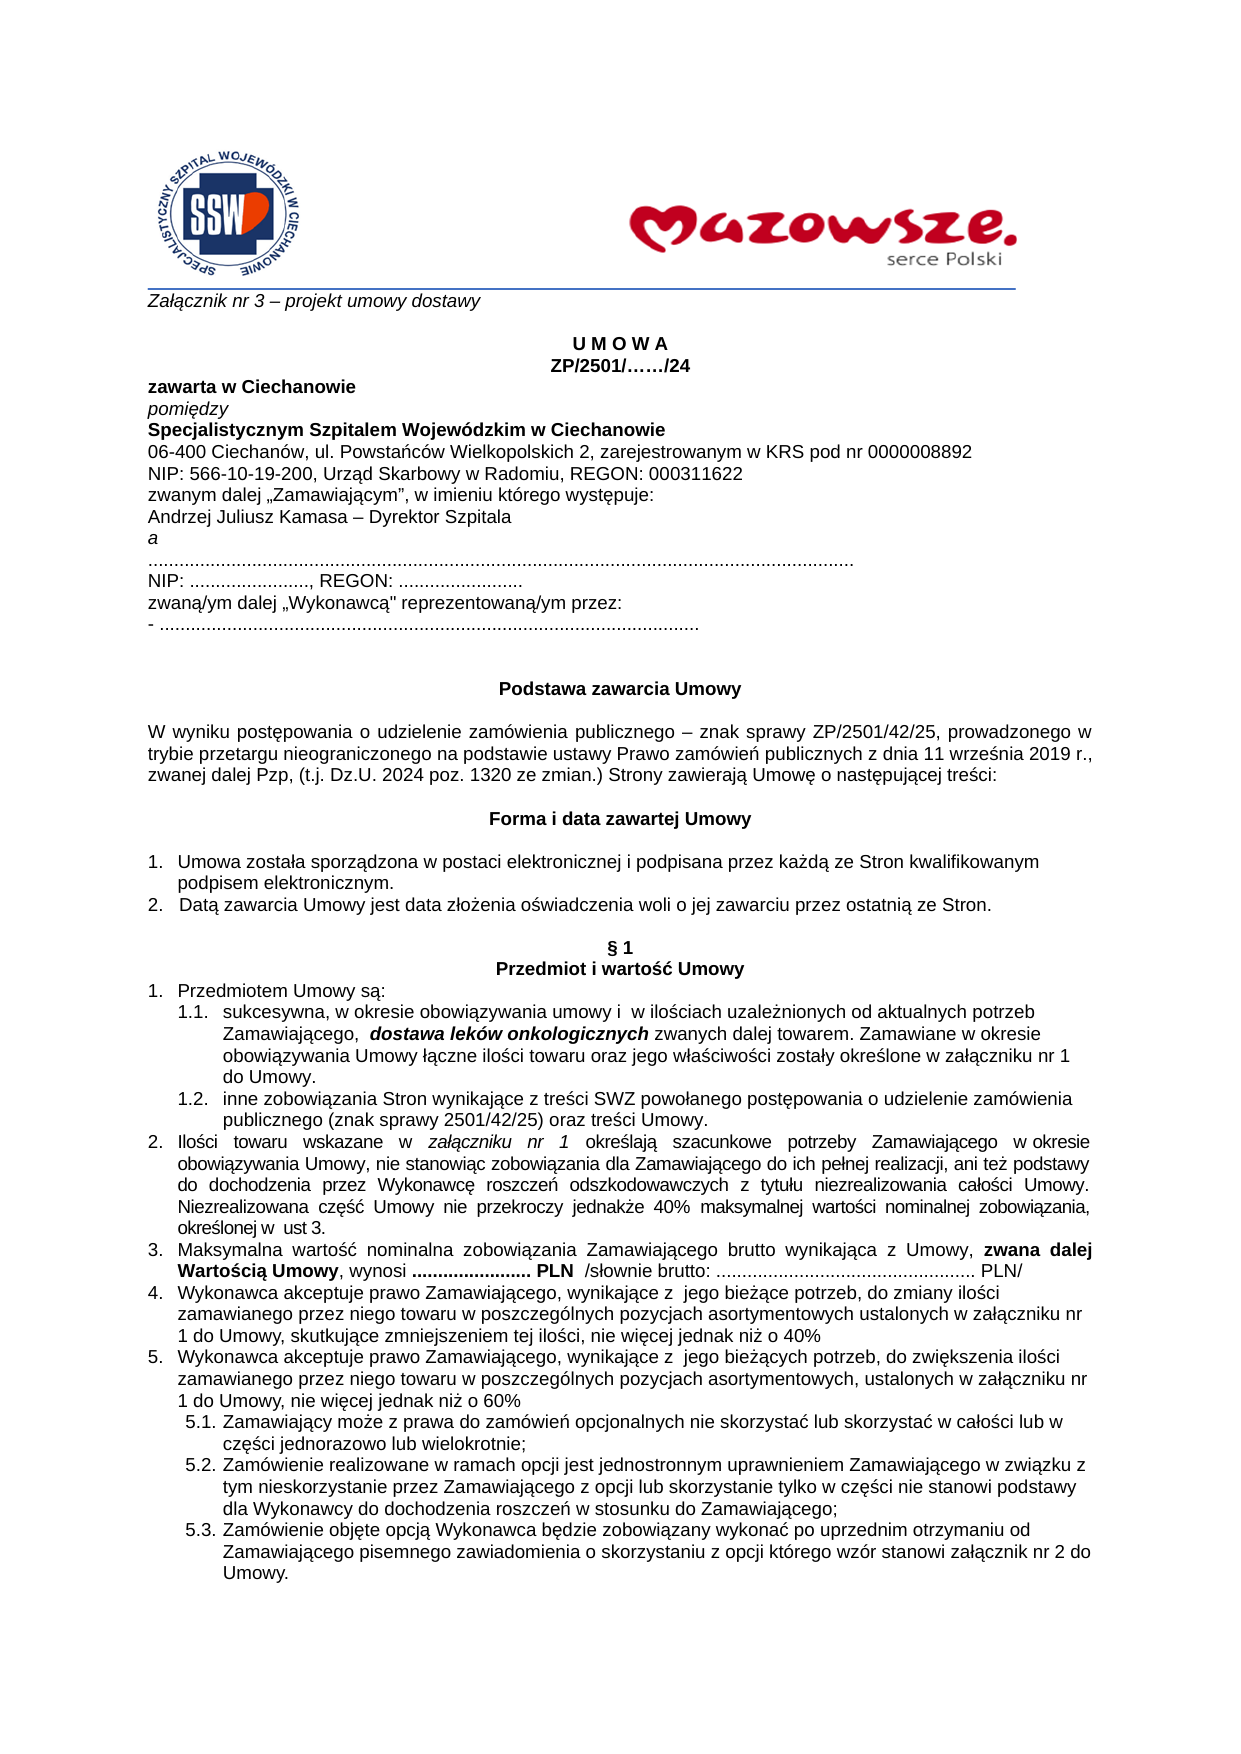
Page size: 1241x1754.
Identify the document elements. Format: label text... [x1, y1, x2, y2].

text ........................................................................................................................................ [148, 548, 1093, 570]
text a [148, 527, 1093, 548]
list Umowa została sporządzona w postaci elektronicznej i podpisana przez każdą ze Stron kwalifikowanym [148, 850, 1093, 872]
text U M O W A [148, 333, 1093, 354]
text - ........................................................................................................ [148, 613, 1093, 635]
list Przedmiotem Umowy są: [148, 980, 1117, 1001]
text zwaną/ym dalej „Wykonawcą" reprezentowaną/ym przez: [148, 592, 1093, 613]
text zwanym dalej „Zamawiającym”, w imieniu którego występuje: [148, 484, 1093, 505]
text Przedmiot i wartość Umowy [148, 958, 1093, 980]
text Specjalistycznym Szpitalem Wojewódzkim w Ciechanowie [148, 419, 1093, 441]
text 2. Datą zawarcia Umowy jest data złożenia oświadczenia woli o jej zawarciu przez ostatnią ze Stron. [148, 893, 1093, 915]
list Ilości towaru wskazane w załączniku nr 1 określają szacunkowe potrzeby Zamawiającego w okresie obowiązywania Umowy, nie stanowiąc zobowiązania dla Zamawiającego do ich pełnej realizacji, ani też podstawy do dochodzenia przez Wykonawcę roszczeń odszkodowawczych z tytułu niezrealizowania całości Umowy. Niezrealizowana część Umowy nie przekroczy jednakże 40% maksymalnej wartości nominalnej zobowiązania, określonej w ust 3. [148, 1131, 1090, 1238]
text NIP: 566-10-19-200, Urząd Skarbowy w Radomiu, REGON: 000311622 [148, 462, 1093, 484]
text W wyniku postępowania o udzielenie zamówienia publicznego – znak sprawy ZP/2501/42/25, prowadzonego w trybie przetargu nieograniczonego na podstawie ustawy Prawo zamówień publicznych z dnia 11 września 2019 r., zwanej dalej Pzp, (t.j. Dz.U. 2024 poz. 1320 ze zmian.) Strony zawierają Umowę o następującej treści: [148, 721, 1093, 786]
text § 1 [148, 937, 1093, 958]
text ZP/2501/……/24 [148, 354, 1093, 376]
text 06-400 Ciechanów, ul. Powstańców Wielkopolskich 2, zarejestrowanym w KRS pod nr 0000008892 [148, 441, 1093, 462]
text Załącznik nr 3 – projekt umowy dostawy [148, 290, 1093, 311]
text Podstawa zawarcia Umowy [148, 678, 1093, 699]
text Andrzej Juliusz Kamasa – Dyrektor Szpitala [148, 505, 1093, 527]
list Wykonawca akceptuje prawo Zamawiającego, wynikające z jego bieżące potrzeb, do zmiany ilości zamawianego przez niego towaru w poszczególnych pozycjach asortymentowych ustalonych w załączniku nr 1 do Umowy, skutkujące zmniejszeniem tej ilości, nie więcej jednak niż o 40% [148, 1282, 1093, 1346]
picture [147, 147, 1032, 290]
list podpisem elektronicznym. [162, 872, 1093, 893]
text pomiędzy [148, 398, 1093, 419]
list sukcesywna, w okresie obowiązywania umowy i w ilościach uzależnionych od aktualnych potrzeb Zamawiającego, dostawa leków onkologicznych zwanych dalej towarem. Zamawiane w okresie obowiązywania Umowy łączne ilości towaru oraz jego właściwości zostały określone w załączniku nr 1 do Umowy. [177, 1001, 1093, 1088]
list Wykonawca akceptuje prawo Zamawiającego, wynikające z jego bieżących potrzeb, do zwiększenia ilości zamawianego przez niego towaru w poszczególnych pozycjach asortymentowych, ustalonych w załączniku nr 1 do Umowy, nie więcej jednak niż o 60% [148, 1346, 1093, 1411]
text zawarta w Ciechanowie [148, 376, 1093, 398]
list Zamówienie realizowane w ramach opcji jest jednostronnym uprawnieniem Zamawiającego w związku z tym nieskorzystanie przez Zamawiającego z opcji lub skorzystanie tylko w części nie stanowi podstawy dla Wykonawcy do dochodzenia roszczeń w stosunku do Zamawiającego; [185, 1454, 1093, 1519]
list Maksymalna wartość nominalna zobowiązania Zamawiającego brutto wynikająca z Umowy, zwana dalej Wartością Umowy, wynosi ....................... PLN /słownie brutto: .................................................. PLN/ [148, 1238, 1093, 1282]
list Zamówienie objęte opcją Wykonawca będzie zobowiązany wykonać po uprzednim otrzymaniu od Zamawiającego pisemnego zawiadomienia o skorzystaniu z opcji którego wzór stanowi załącznik nr 2 do Umowy. [185, 1519, 1093, 1583]
text NIP: ......................., REGON: ........................ [148, 570, 1093, 592]
list inne zobowiązania Stron wynikające z treści SWZ powołanego postępowania o udzielenie zamówienia publicznego (znak sprawy 2501/42/25) oraz treści Umowy. [177, 1088, 1085, 1131]
list Zamawiający może z prawa do zamówień opcjonalnych nie skorzystać lub skorzystać w całości lub w części jednorazowo lub wielokrotnie; [185, 1411, 1093, 1454]
text Forma i data zawartej Umowy [148, 807, 1093, 829]
